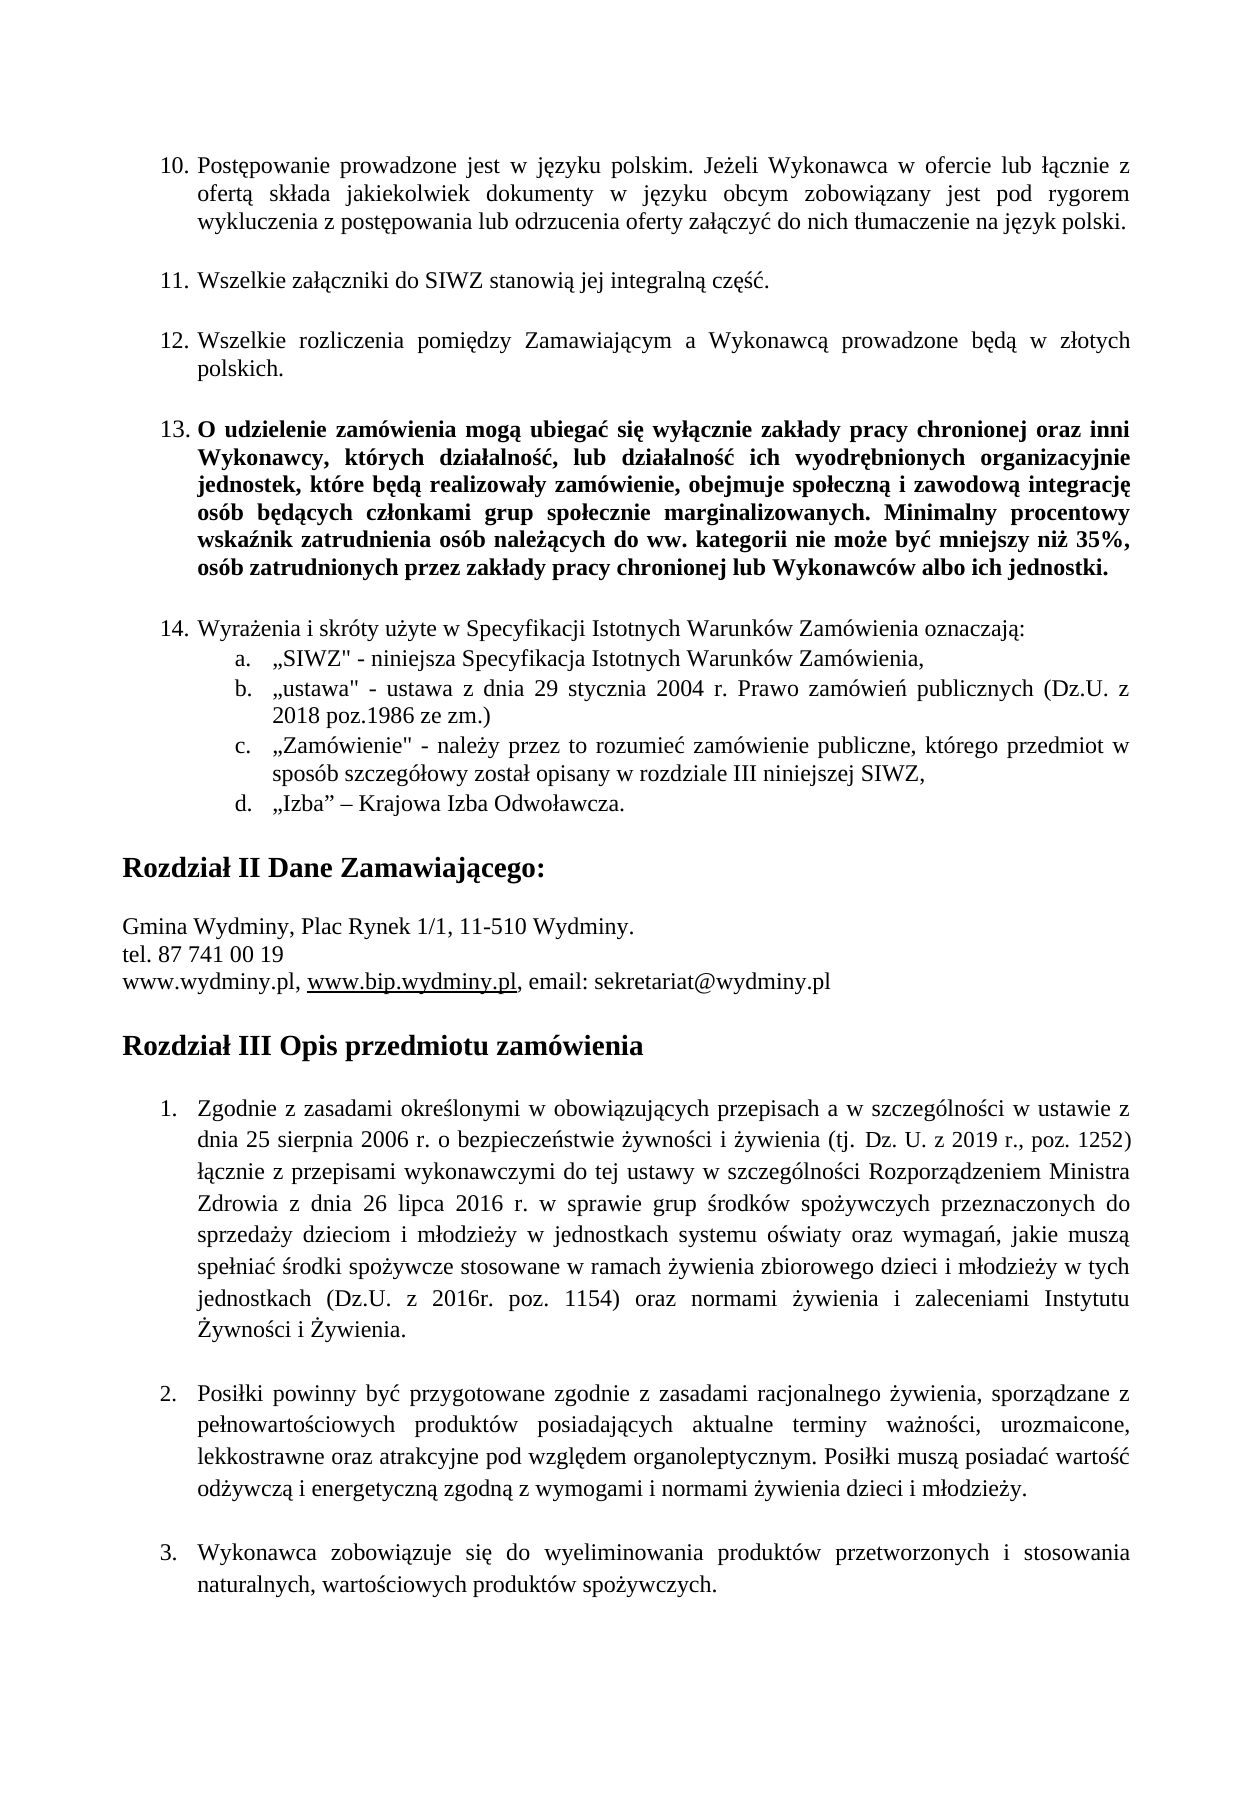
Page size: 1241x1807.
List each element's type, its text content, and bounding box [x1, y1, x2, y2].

list Wszelkie załączniki do SIWZ stanowią jej integralną część. [159, 267, 1132, 294]
list „Zamówienie" - należy przez to rozumieć zamówienie publiczne, którego przedmiot w sposób szczegółowy został opisany w rozdziale III niniejszej SIWZ, [234, 731, 1132, 786]
list „SIWZ" - niniejsza Specyfikacja Istotnych Warunków Zamówienia, [234, 644, 1132, 671]
list Wykonawca zobowiązuje się do wyeliminowania produktów przetworzonych i stosowania naturalnych, wartościowych produktów spożywczych. [159, 1538, 1132, 1598]
list „Izba” – Krajowa Izba Odwoławcza. [234, 789, 1132, 816]
list Zgodnie z zasadami określonymi w obowiązujących przepisach a w szczególności w ustawie z dnia 25 sierpnia 2006 r. o bezpieczeństwie żywności i żywienia (tj. Dz. U. z 2019 r., poz. 1252) łącznie z przepisami wykonawczymi do tej ustawy w szczególności Rozporządzeniem Ministra Zdrowia z dnia 26 lipca 2016 r. w sprawie grup środków spożywczych przeznaczonych do sprzedaży dzieciom i młodzieży w jednostkach systemu oświaty oraz wymagań, jakie muszą spełniać środki spożywcze stosowane w ramach żywienia zbiorowego dzieci i młodzieży w tych jednostkach (Dz.U. z 2016r. poz. 1154) oraz normami żywienia i zaleceniami Instytutu Żywności i Żywienia. [159, 1094, 1132, 1343]
list Wszelkie rozliczenia pomiędzy Zamawiającym a Wykonawcą prowadzone będą w złotych polskich. [159, 326, 1132, 382]
text www.wydminy.pl, www.bip.wydminy.pl, email: sekretariat@wydminy.pl [122, 967, 1132, 995]
list O udzielenie zamówienia mogą ubiegać się wyłącznie zakłady pracy chronionej oraz inni Wykonawcy, których działalność, lub działalność ich wyodrębnionych organizacyjnie jednostek, które będą realizowały zamówienie, obejmuje społeczną i zawodową integrację osób będących członkami grup społecznie marginalizowanych. Minimalny procentowy wskaźnik zatrudnienia osób należących do ww. kategorii nie może być mniejszy niż 35%, osób zatrudnionych przez zakłady pracy chronionej lub Wykonawców albo ich jednostki. [159, 414, 1132, 581]
text Rozdział III Opis przedmiotu zamówienia [122, 1028, 1132, 1062]
text tel. 87 741 00 19 [122, 940, 1132, 967]
list Postępowanie prowadzone jest w języku polskim. Jeżeli Wykonawca w ofercie lub łącznie z ofertą składa jakiekolwiek dokumenty w języku obcym zobowiązany jest pod rygorem wykluczenia z postępowania lub odrzucenia oferty załączyć do nich tłumaczenie na język polski. [159, 152, 1132, 234]
list „ustawa" - ustawa z dnia 29 stycznia 2004 r. Prawo zamówień publicznych (Dz.U. z 2018 poz.1986 ze zm.) [234, 674, 1132, 729]
list Wyrażenia i skróty użyte w Specyfikacji Istotnych Warunków Zamówienia oznaczają: [159, 614, 1132, 641]
text Gmina Wydminy, Plac Rynek 1/1, 11-510 Wydminy. [122, 912, 1132, 940]
text Rozdział II Dane Zamawiającego: [122, 850, 1132, 883]
list Posiłki powinny być przygotowane zgodnie z zasadami racjonalnego żywienia, sporządzane z pełnowartościowych produktów posiadających aktualne terminy ważności, urozmaicone, lekkostrawne oraz atrakcyjne pod względem organoleptycznym. Posiłki muszą posiadać wartość odżywczą i energetyczną zgodną z wymogami i normami żywienia dzieci i młodzieży. [159, 1379, 1132, 1501]
